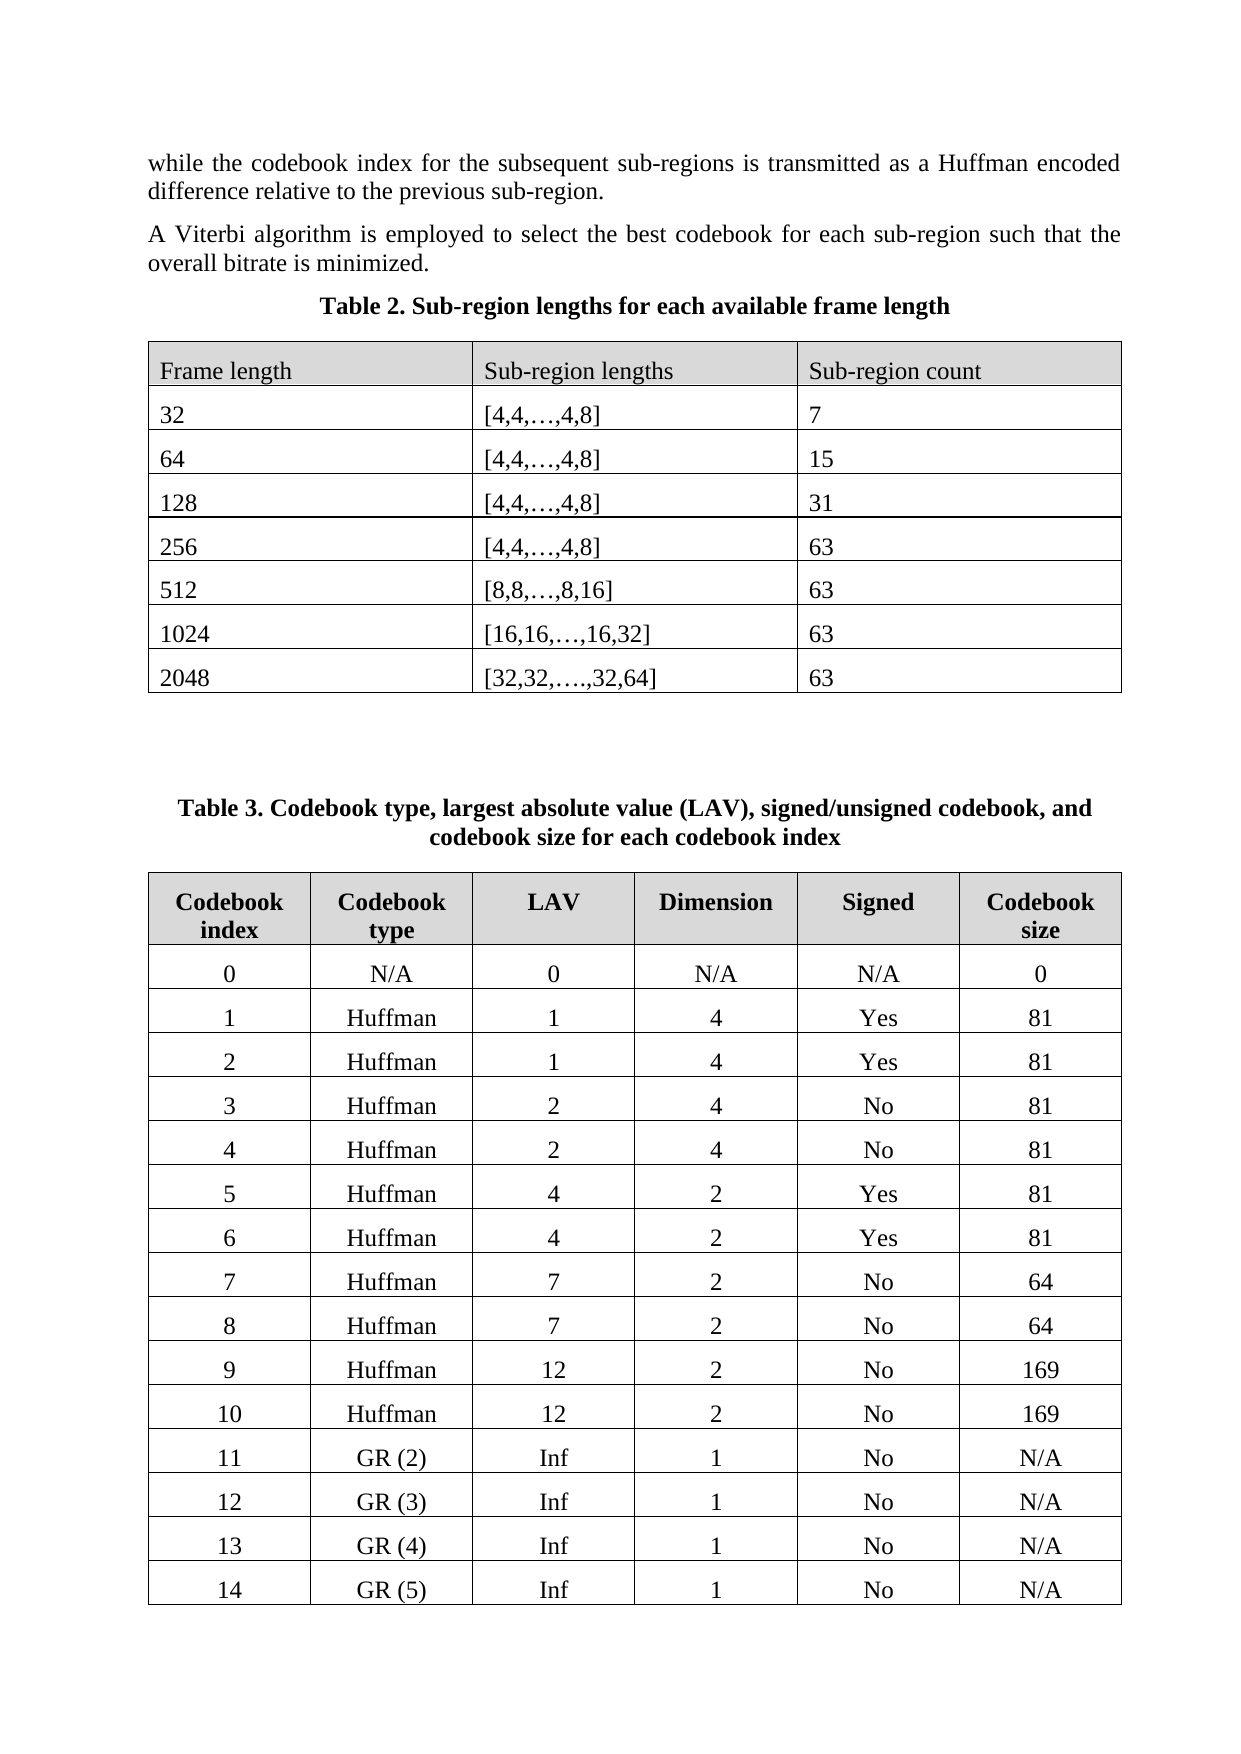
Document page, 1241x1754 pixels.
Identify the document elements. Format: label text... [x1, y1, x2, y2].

table_cell Inf [473, 1517, 634, 1560]
table_cell [4,4,…,4,8] [473, 386, 797, 428]
table_cell 4 [149, 1121, 310, 1164]
table_header Codebook size [960, 873, 1121, 944]
table_cell No [798, 1385, 959, 1428]
table_cell 1 [635, 1517, 797, 1560]
table_cell 1 [635, 1561, 797, 1604]
table_cell 2 [635, 1209, 797, 1252]
table_cell 81 [960, 1121, 1121, 1164]
table_cell Huffman [311, 1033, 472, 1076]
table_cell 512 [149, 561, 472, 604]
table_cell Yes [798, 1209, 959, 1252]
table_cell Yes [798, 1033, 959, 1076]
table_cell 7 [798, 386, 1121, 428]
table_cell 64 [960, 1297, 1121, 1340]
table_cell Huffman [311, 1253, 472, 1296]
table_cell Huffman [311, 1077, 472, 1120]
table_cell Huffman [311, 1209, 472, 1252]
table_cell [32,32,….,32,64] [473, 649, 797, 692]
table_cell [16,16,…,16,32] [473, 605, 797, 648]
table_cell 63 [798, 561, 1121, 604]
table_cell 81 [960, 1209, 1121, 1252]
table_cell 2 [635, 1165, 797, 1208]
table_cell No [798, 1473, 959, 1516]
table_cell 15 [798, 430, 1121, 472]
table_cell 8 [149, 1297, 310, 1340]
table_cell Huffman [311, 1165, 472, 1208]
table_cell 1 [149, 989, 310, 1032]
table_cell 128 [149, 474, 472, 516]
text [148, 148, 1122, 205]
table_cell 64 [149, 430, 472, 472]
table_cell GR (5) [311, 1561, 472, 1604]
table_cell No [798, 1517, 959, 1560]
table_cell 4 [473, 1209, 634, 1252]
table_cell 12 [473, 1341, 634, 1384]
table_cell 31 [798, 474, 1121, 516]
table_cell 2 [635, 1253, 797, 1296]
table_cell No [798, 1077, 959, 1120]
table_cell 2048 [149, 649, 472, 692]
table_cell 32 [149, 386, 472, 428]
table_cell 6 [149, 1209, 310, 1252]
table_cell 2 [635, 1297, 797, 1340]
table_cell 1 [473, 1033, 634, 1076]
table_cell Yes [798, 989, 959, 1032]
table_cell N/A [960, 1473, 1121, 1516]
table_header Codebook index [149, 873, 310, 944]
table_cell Huffman [311, 1121, 472, 1164]
table_cell 5 [149, 1165, 310, 1208]
table_cell 81 [960, 1077, 1121, 1120]
table_cell Huffman [311, 1385, 472, 1428]
table_cell 169 [960, 1341, 1121, 1384]
text A Viterbi algorithm is employed to select the best codebook for each sub-region such that the overall bitrate is minimized. [148, 219, 1122, 277]
text Table 3. Codebook type, largest absolute value (LAV), signed/unsigned codebook, and codebook size for each codebook index [148, 793, 1122, 851]
table_cell 4 [635, 989, 797, 1032]
table_cell 0 [149, 945, 310, 988]
table_header Frame length [149, 342, 472, 384]
table_cell 4 [635, 1033, 797, 1076]
table_cell 9 [149, 1341, 310, 1384]
table_cell N/A [960, 1517, 1121, 1560]
table_cell No [798, 1121, 959, 1164]
table_cell 10 [149, 1385, 310, 1428]
table_cell [4,4,…,4,8] [473, 518, 797, 560]
table_cell No [798, 1253, 959, 1296]
table_header Sub-region lengths [473, 342, 797, 384]
table_cell No [798, 1561, 959, 1604]
table_cell 1 [635, 1473, 797, 1516]
table_cell 0 [473, 945, 634, 988]
table_cell Huffman [311, 1341, 472, 1384]
table_cell 2 [473, 1077, 634, 1120]
table_cell 11 [149, 1429, 310, 1472]
table_cell N/A [635, 945, 797, 988]
table_cell 63 [798, 518, 1121, 560]
text Table 2. Sub-region lengths for each available frame length [148, 291, 1122, 320]
table_cell 3 [149, 1077, 310, 1120]
table_cell 2 [635, 1385, 797, 1428]
table_cell No [798, 1297, 959, 1340]
table_cell 4 [635, 1077, 797, 1120]
table_cell GR (3) [311, 1473, 472, 1516]
table_cell 13 [149, 1517, 310, 1560]
table_cell N/A [960, 1429, 1121, 1472]
table_header Sub-region count [798, 342, 1121, 384]
table_cell 14 [149, 1561, 310, 1604]
table_cell 2 [473, 1121, 634, 1164]
table_cell 7 [473, 1297, 634, 1340]
table_cell No [798, 1341, 959, 1384]
table_cell 12 [149, 1473, 310, 1516]
table_cell 1024 [149, 605, 472, 648]
table_cell N/A [798, 945, 959, 988]
table_cell GR (4) [311, 1517, 472, 1560]
table_cell Inf [473, 1429, 634, 1472]
table_cell Inf [473, 1561, 634, 1604]
table_cell GR (2) [311, 1429, 472, 1472]
table_cell 81 [960, 1165, 1121, 1208]
table_cell 1 [473, 989, 634, 1032]
table_cell N/A [960, 1561, 1121, 1604]
table_header Dimension [635, 873, 797, 944]
table_cell 64 [960, 1253, 1121, 1296]
table_cell No [798, 1429, 959, 1472]
table_header Codebook type [311, 873, 472, 944]
table_cell [8,8,…,8,16] [473, 561, 797, 604]
table_cell Inf [473, 1473, 634, 1516]
table_cell 7 [149, 1253, 310, 1296]
table_cell [4,4,…,4,8] [473, 430, 797, 472]
table_cell 81 [960, 989, 1121, 1032]
table_cell 81 [960, 1033, 1121, 1076]
table_cell Huffman [311, 989, 472, 1032]
table_cell 63 [798, 649, 1121, 692]
table_cell 4 [635, 1121, 797, 1164]
table_header LAV [473, 873, 634, 944]
table_cell 256 [149, 518, 472, 560]
table_cell 4 [473, 1165, 634, 1208]
table_cell 2 [635, 1341, 797, 1384]
table_cell 0 [960, 945, 1121, 988]
table_cell N/A [311, 945, 472, 988]
table_cell Yes [798, 1165, 959, 1208]
table_cell 63 [798, 605, 1121, 648]
table_cell 1 [635, 1429, 797, 1472]
table_cell 2 [149, 1033, 310, 1076]
table_cell Huffman [311, 1297, 472, 1340]
table_cell 169 [960, 1385, 1121, 1428]
table_cell [4,4,…,4,8] [473, 474, 797, 516]
table_header Signed [798, 873, 959, 944]
table_cell 12 [473, 1385, 634, 1428]
table_cell 7 [473, 1253, 634, 1296]
